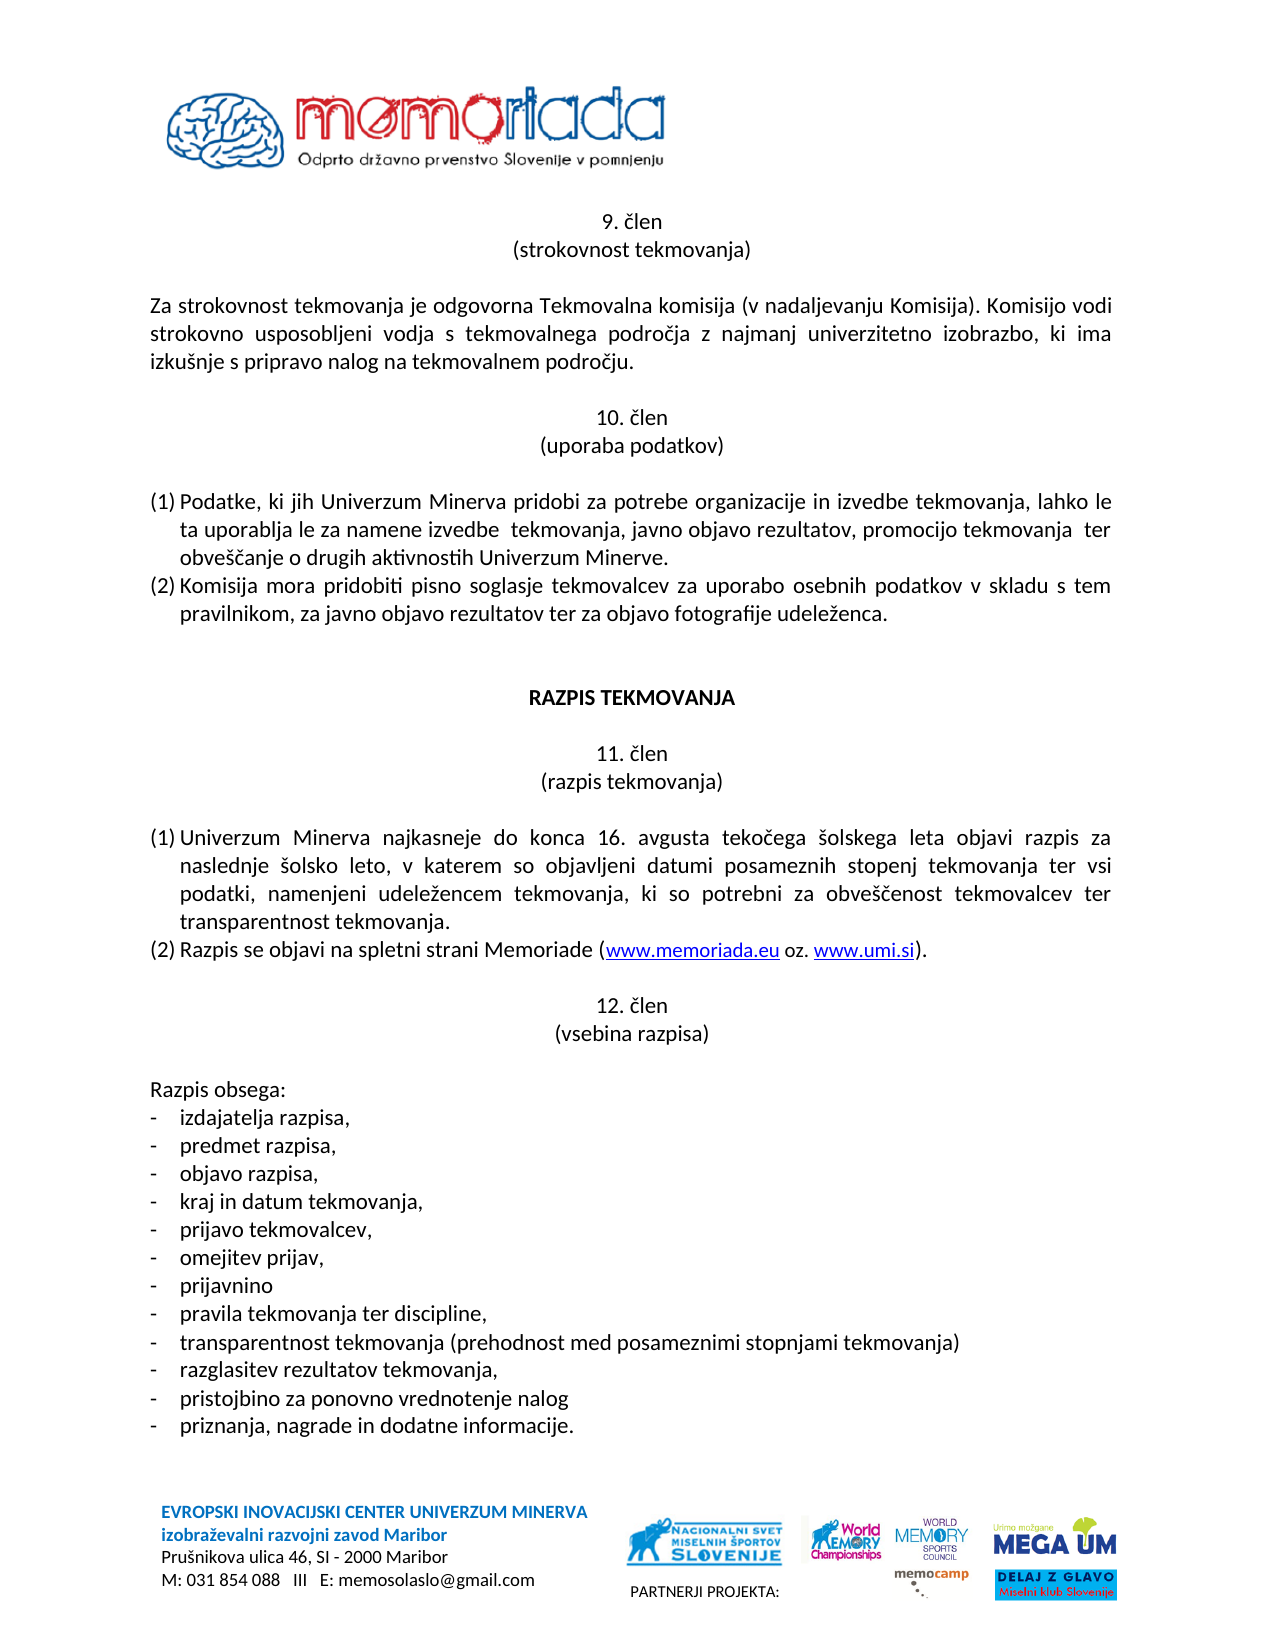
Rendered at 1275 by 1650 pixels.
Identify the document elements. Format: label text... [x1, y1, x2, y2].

list priznanja, nagrade in dodatne informacije. [150, 1412, 1113, 1440]
list transparentnost tekmovanja (prehodnost med posameznimi stopnjami tekmovanja) [150, 1328, 1113, 1356]
text (uporaba podatkov) [150, 431, 1114, 459]
text (vsebina razpisa) [150, 1019, 1114, 1047]
text 11. člen [150, 739, 1114, 767]
list predmet razpisa, [150, 1131, 1113, 1159]
text Za strokovnost tekmovanja je odgovorna Tekmovalna komisija (v nadaljevanju Komisija). Komisijo vodi strokovno usposobljeni vodja s tekmovalnega področja z najmanj univerzitetno izobrazbo, ki ima izkušnje s pripravo nalog na tekmovalnem področju. [150, 291, 1113, 375]
list pravila tekmovanja ter discipline, [150, 1299, 1113, 1328]
list Podatke, ki jih Univerzum Minerva pridobi za potrebe organizacije in izvedbe tekmovanja, lahko le ta uporablja le za namene izvedbe tekmovanja, javno objavo rezultatov, promocijo tekmovanja ter obveščanje o drugih aktivnostih Univerzum Minerve. [150, 487, 1113, 571]
list omejitev prijav, [150, 1243, 1113, 1272]
list razglasitev rezultatov tekmovanja, [150, 1356, 1113, 1384]
text (razpis tekmovanja) [150, 767, 1114, 795]
list Razpis se objavi na spletni strani Memoriade (www.memoriada.eu oz. www.umi.si ). [150, 935, 1113, 963]
text RAZPIS TEKMOVANJA [150, 683, 1113, 711]
list Univerzum Minerva najkasneje do konca 16. avgusta tekočega šolskega leta objavi razpis za naslednje šolsko leto, v katerem so objavljeni datumi posameznih stopenj tekmovanja ter vsi podatki, namenjeni udeležencem tekmovanja, ki so potrebni za obveščenost tekmovalcev ter transparentnost tekmovanja. [150, 823, 1113, 935]
text 12. člen [150, 991, 1114, 1019]
text 10. člen [150, 403, 1114, 431]
text Razpis obsega: [150, 1075, 1113, 1103]
text 9. člen [150, 207, 1114, 235]
list Komisija mora pridobiti pisno soglasje tekmovalcev za uporabo osebnih podatkov v skladu s tem pravilnikom, za javno objavo rezultatov ter za objavo fotografije udeleženca. [150, 571, 1113, 627]
list izdajatelja razpisa, [150, 1103, 1113, 1131]
picture [623, 1500, 1119, 1601]
list pristojbino za ponovno vrednotenje nalog [150, 1384, 1113, 1412]
list prijavo tekmovalcev, [150, 1216, 1113, 1243]
text (strokovnost tekmovanja) [150, 235, 1114, 263]
list objavo razpisa, [150, 1159, 1113, 1187]
list kraj in datum tekmovanja, [150, 1187, 1113, 1216]
picture [150, 73, 674, 183]
list prijavnino [150, 1272, 1113, 1299]
